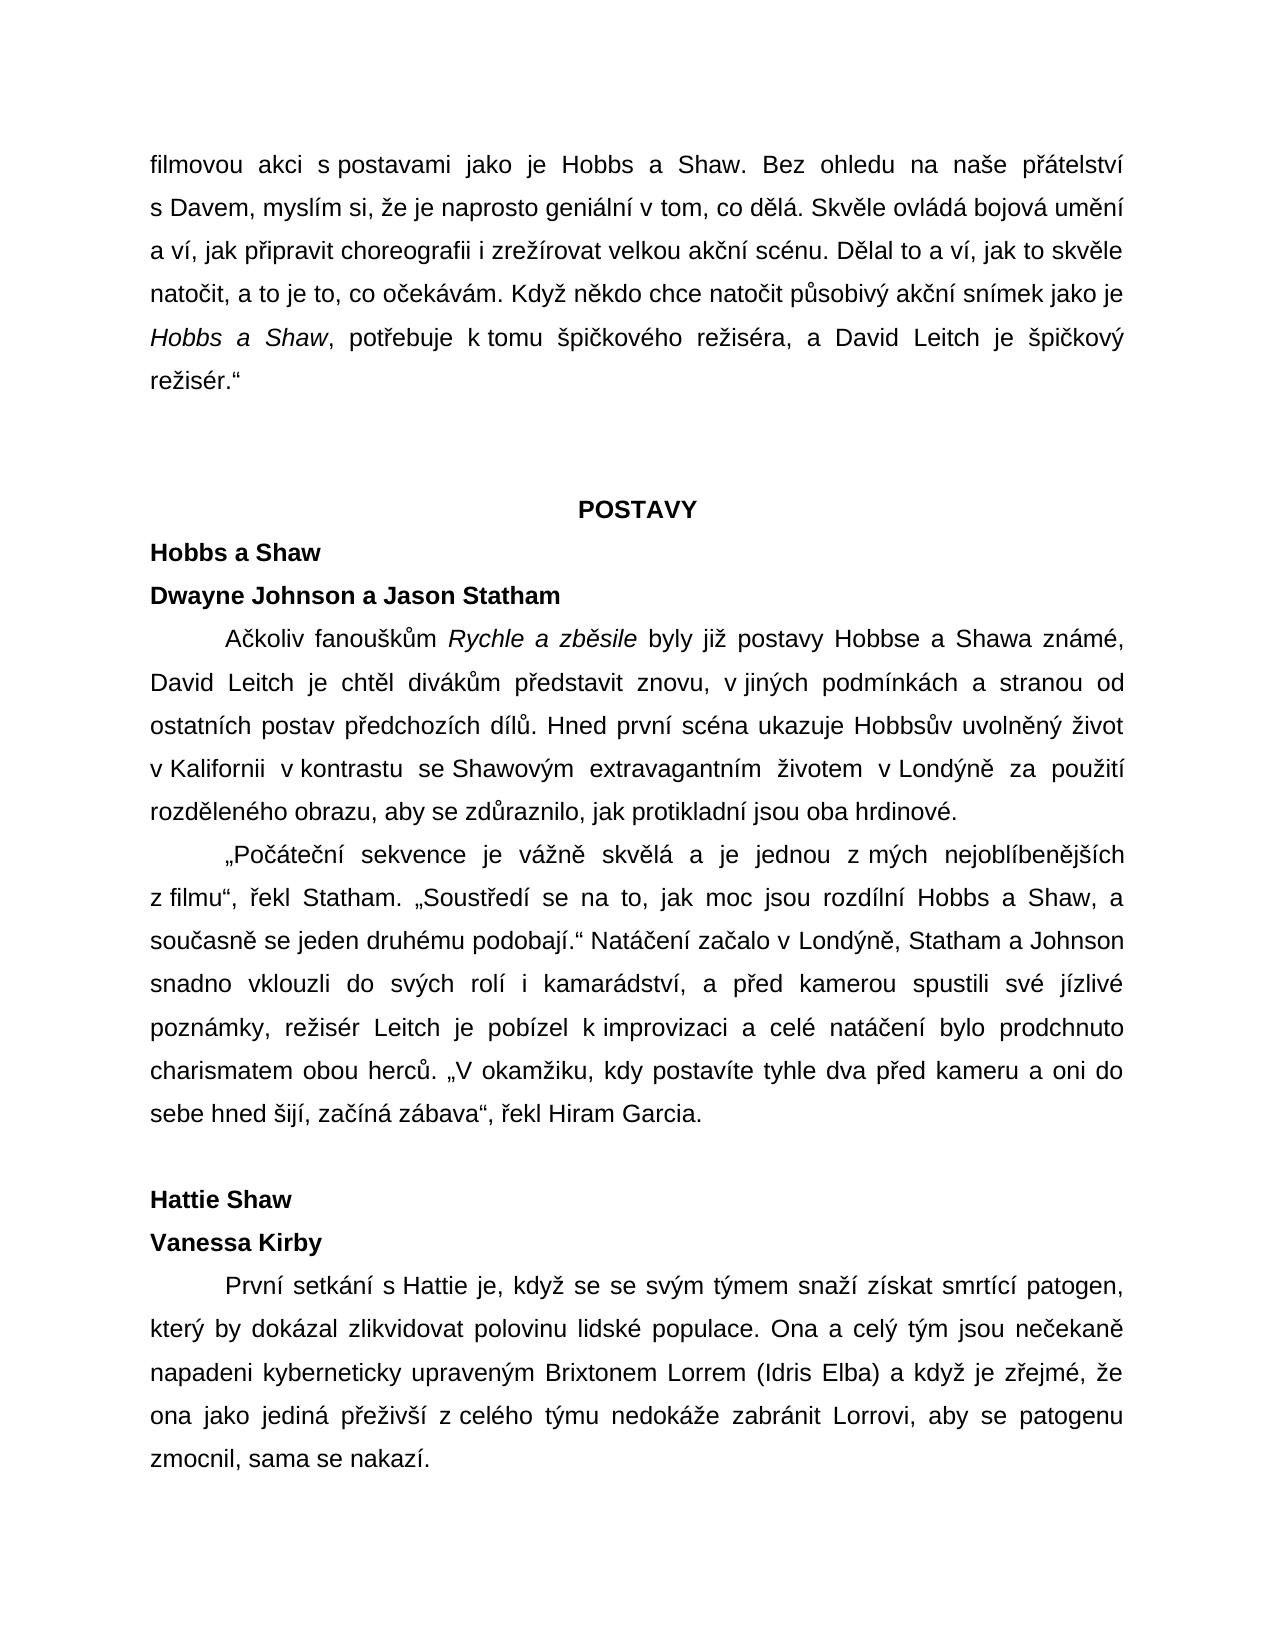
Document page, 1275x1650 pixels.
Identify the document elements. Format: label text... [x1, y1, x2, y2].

text Dwayne Johnson a Jason Statham [150, 581, 1125, 610]
text Hobbs a Shaw [150, 538, 1125, 567]
text POSTAVY [150, 495, 1125, 524]
text Hattie Shaw [150, 1185, 1125, 1214]
text První setkání s Hattie je, když se se svým týmem snaží získat smrtící patogen, který by dokázal zlikvidovat polovinu lidské populace. Ona a celý tým jsou nečekaně napadeni kyberneticky upraveným Brixtonem Lorrem (Idris Elba) a když je zřejmé, že ona jako jediná přeživší z celého týmu nedokáže zabránit Lorrovi, aby se patogenu zmocnil, sama se nakazí. [150, 1271, 1125, 1472]
text Vanessa Kirby [150, 1228, 1125, 1257]
text Ačkoliv fanouškům Rychle a zběsile byly již postavy Hobbse a Shawa známé, David Leitch je chtěl divákům představit znovu, v jiných podmínkách a stranou od ostatních postav předchozích dílů. Hned první scéna ukazuje Hobbsův uvolněný život v Kalifornii v kontrastu se Shawovým extravagantním životem v Londýně za použití rozděleného obrazu, aby se zdůraznilo, jak protikladní jsou oba hrdinové. [150, 624, 1125, 826]
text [150, 150, 1125, 394]
text „Počáteční sekvence je vážně skvělá a je jednou z mých nejoblíbenějších z filmu“, řekl Statham. „Soustředí se na to, jak moc jsou rozdílní Hobbs a Shaw, a současně se jeden druhému podobají.“ Natáčení začalo v Londýně, Statham a Johnson snadno vklouzli do svých rolí i kamarádství, a před kamerou spustili své jízlivé poznámky, režisér Leitch je pobízel k improvizaci a celé natáčení bylo prodchnuto charismatem obou herců. „V okamžiku, kdy postavíte tyhle dva před kameru a oni do sebe hned šijí, začíná zábava“, řekl Hiram Garcia. [150, 840, 1125, 1127]
